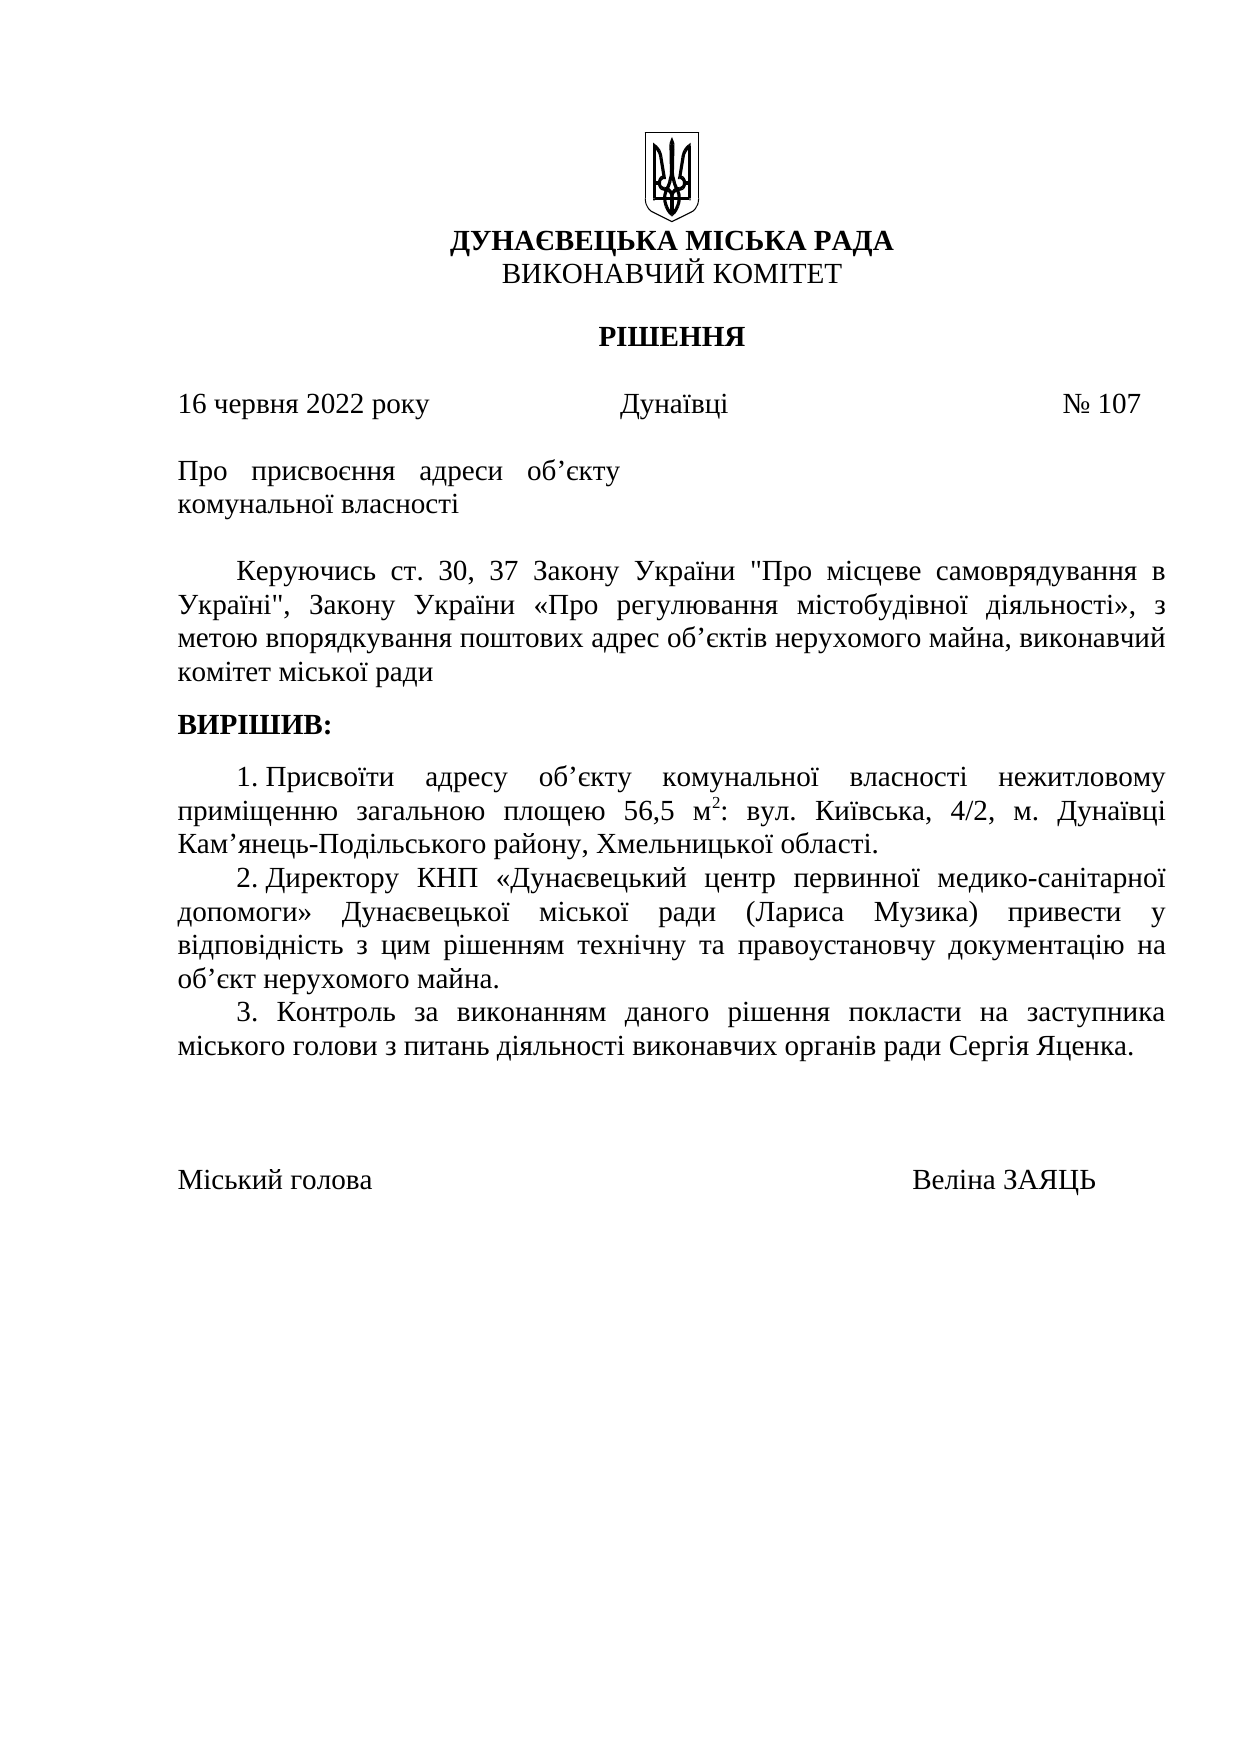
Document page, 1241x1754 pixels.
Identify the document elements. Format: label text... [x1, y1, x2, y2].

text Про присвоєння адреси об’єкту комунальної власності [177, 453, 620, 520]
text ДУНАЄВЕЦЬКА МІСЬКА РАДА [177, 223, 1167, 256]
text 3. Контроль за виконанням даного рішення покласти на заступника міського голови з питань діяльності виконавчих органів ради Сергія Яценка. [177, 994, 1167, 1061]
text 2. Директору КНП «Дунаєвецький центр первинної медико-санітарної допомоги» Дунаєвецької міської ради (Лариса Музика) привести у відповідність з цим рішенням технічну та правоустановчу документацію на об’єкт нерухомого майна. [177, 860, 1167, 994]
text Керуючись ст. 30, 37 Закону України "Про місцеве самоврядування в Україні", Закону України «Про регулювання містобудівної діяльності», з метою впорядкування поштових адрес об’єктів нерухомого майна, виконавчий комітет міської ради [177, 553, 1167, 688]
text 16 червня 2022 року Дунаївці № 107 [177, 386, 1167, 419]
text Міський голова Веліна ЗАЯЦЬ [177, 1162, 1167, 1196]
text РІШЕННЯ [177, 319, 1167, 352]
text ВИРІШИВ: [177, 707, 1167, 740]
text 1. Присвоїти адресу об’єкту комунальної власності нежитловому приміщенню загальною площею 56,5 м2: вул. Київська, 4/2, м. Дунаївці Кам’янець-Подільського району, Хмельницької області. [177, 759, 1167, 860]
text ВИКОНАВЧИЙ КОМІТЕТ [177, 256, 1167, 290]
